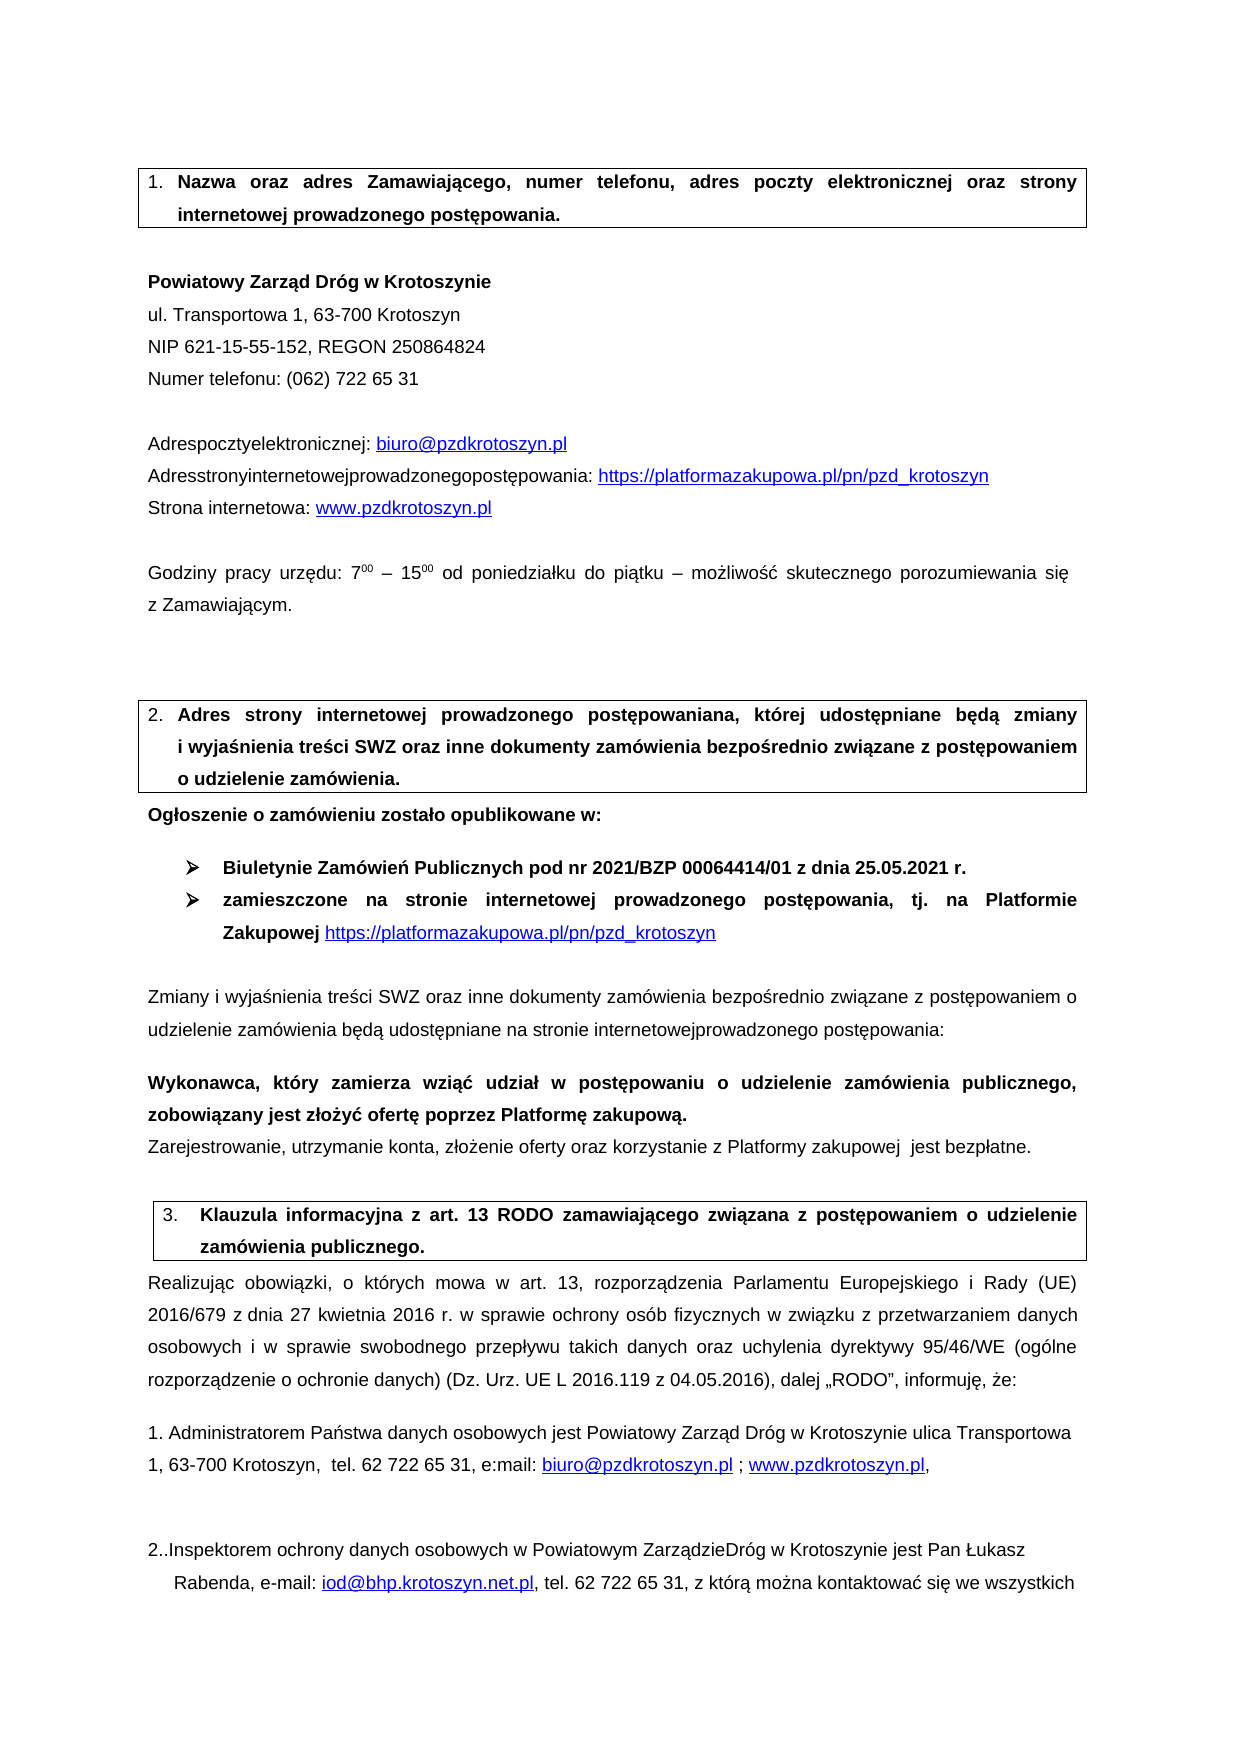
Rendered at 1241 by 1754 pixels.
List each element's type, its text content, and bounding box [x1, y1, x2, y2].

list Nazwa oraz adres Zamawiającego, numer telefonu, adres poczty elektronicznej oraz strony internetowej prowadzonego postępowania. [139, 169, 1086, 227]
text ul. Transportowa 1, 63-700 Krotoszyn [148, 303, 1078, 325]
text Adresstronyinternetowejprowadzonegopostępowania: https://platformazakupowa.pl/pn/pzd_krotoszyn [148, 465, 1078, 486]
list Zarejestrowanie, utrzymanie konta, złożenie oferty oraz korzystanie z Platformy zakupowej jest bezpłatne. [148, 1136, 1078, 1158]
text Strona internetowa: www.pzdkrotoszyn.pl [148, 497, 1078, 519]
text Adrespocztyelektronicznej: biuro@pzdkrotoszyn.pl [148, 433, 1078, 454]
text Powiatowy Zarząd Dróg w Krotoszynie [148, 271, 1078, 293]
text Zmiany i wyjaśnienia treści SWZ oraz inne dokumenty zamówienia bezpośrednio związane z postępowaniem o udzielenie zamówienia będą udostępniane na stronie internetowejprowadzonego postępowania: [148, 986, 1078, 1040]
text Ogłoszenie o zamówieniu zostało opublikowane w: [148, 803, 1078, 825]
text Numer telefonu: (062) 722 65 31 [148, 368, 1078, 389]
list Adres strony internetowej prowadzonego postępowaniana, której udostępniane będą zmiany i wyjaśnienia treści SWZ oraz inne dokumenty zamówienia bezpośrednio związane z postępowaniem o udzielenie zamówienia. [139, 701, 1086, 792]
list zamieszczone na stronie internetowej prowadzonego postępowania, tj. na Platformie Zakupowej https://platformazakupowa.pl/pn/pzd_krotoszyn [185, 889, 1078, 943]
text NIP 621-15-55-152, REGON 250864824 [148, 336, 1078, 357]
text Wykonawca, który zamierza wziąć udział w postępowaniu o udzielenie zamówienia publicznego, zobowiązany jest złożyć ofertę poprzez Platformę zakupową. [148, 1071, 1078, 1125]
text Godziny pracy urzędu: 700 – 1500 od poniedziałku do piątku – możliwość skutecznego porozumiewania się z Zamawiającym. [148, 562, 1078, 616]
text Rabenda, e-mail: iod@bhp.krotoszyn.net.pl, tel. 62 722 65 31, z którą można kontaktować się we wszystkich [148, 1571, 1078, 1593]
list Biuletynie Zamówień Publicznych pod nr 2021/BZP 00064414/01 z dnia 25.05.2021 r. [185, 857, 1078, 878]
text 1. Administratorem Państwa danych osobowych jest Powiatowy Zarząd Dróg w Krotoszynie ulica Transportowa 1, 63-700 Krotoszyn, tel. 62 722 65 31, e:mail: biuro@pzdkrotoszyn.pl ; www.pzdkrotoszyn.pl, [148, 1421, 1078, 1475]
text Realizując obowiązki, o których mowa w art. 13, rozporządzenia Parlamentu Europejskiego i Rady (UE) 2016/679 z dnia 27 kwietnia 2016 r. w sprawie ochrony osób fizycznych w związku z przetwarzaniem danych osobowych i w sprawie swobodnego przepływu takich danych oraz uchylenia dyrektywy 95/46/WE (ogólne rozporządzenie o ochronie danych) (Dz. Urz. UE L 2016.119 z 04.05.2016), dalej „RODO”, informuję, że: [148, 1271, 1078, 1390]
text 2..Inspektorem ochrony danych osobowych w Powiatowym ZarządzieDróg w Krotoszynie jest Pan Łukasz [148, 1539, 1078, 1561]
list Klauzula informacyjna z art. 13 RODO zamawiającego związana z postępowaniem o udzielenie zamówienia publicznego. [154, 1202, 1086, 1260]
